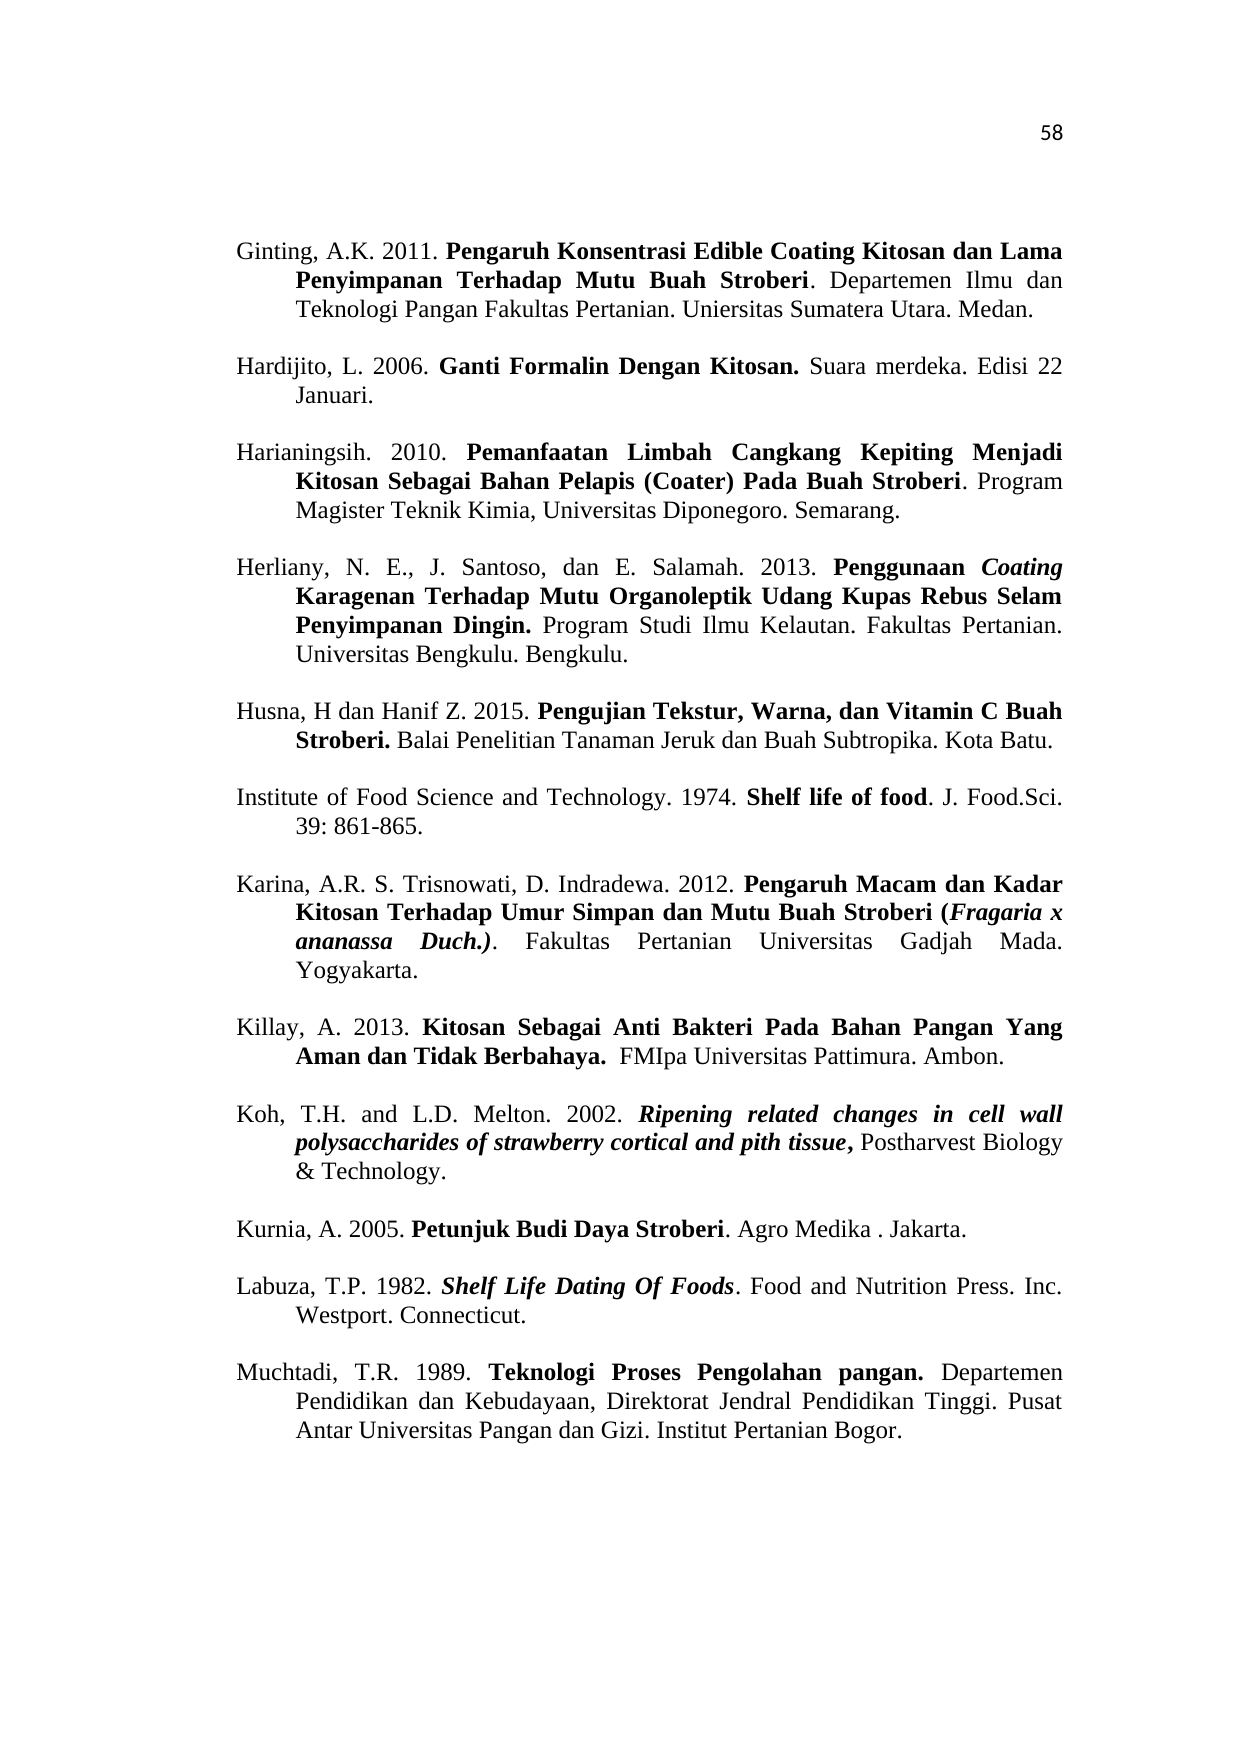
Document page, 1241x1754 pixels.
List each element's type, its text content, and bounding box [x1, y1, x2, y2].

text Karina, A.R. S. Trisnowati, D. Indradewa. 2012. Pengaruh Macam dan Kadar Kitosan Terhadap Umur Simpan dan Mutu Buah Stroberi (Fragaria x ananassa Duch.). Fakultas Pertanian Universitas Gadjah Mada. Yogyakarta. [236, 869, 1063, 984]
text Harianingsih. 2010. Pemanfaatan Limbah Cangkang Kepiting Menjadi Kitosan Sebagai Bahan Pelapis (Coater) Pada Buah Stroberi. Program Magister Teknik Kimia, Universitas Diponegoro. Semarang. [236, 437, 1063, 524]
text Muchtadi, T.R. 1989. Teknologi Proses Pengolahan pangan. Departemen Pendidikan dan Kebudayaan, Direktorat Jendral Pendidikan Tinggi. Pusat Antar Universitas Pangan dan Gizi. Institut Pertanian Bogor. [236, 1357, 1063, 1444]
text Koh, T.H. and L.D. Melton. 2002. Ripening related changes in cell wall polysaccharides of strawberry cortical and pith tissue, Postharvest Biology & Technology. [236, 1099, 1063, 1185]
text Kurnia, A. 2005. Petunjuk Budi Daya Stroberi. Agro Medika . Jakarta. [236, 1214, 1063, 1242]
text Killay, A. 2013. Kitosan Sebagai Anti Bakteri Pada Bahan Pangan Yang Aman dan Tidak Berbahaya. FMIpa Universitas Pattimura. Ambon. [236, 1012, 1063, 1070]
text Herliany, N. E., J. Santoso, dan E. Salamah. 2013. Penggunaan Coating Karagenan Terhadap Mutu Organoleptik Udang Kupas Rebus Selam Penyimpanan Dingin. Program Studi Ilmu Kelautan. Fakultas Pertanian. Universitas Bengkulu. Bengkulu. [236, 552, 1063, 667]
text Labuza, T.P. 1982. Shelf Life Dating Of Foods. Food and Nutrition Press. Inc. Westport. Connecticut. [236, 1271, 1063, 1329]
text Hardijito, L. 2006. Ganti Formalin Dengan Kitosan. Suara merdeka. Edisi 22 Januari. [236, 351, 1063, 409]
text Institute of Food Science and Technology. 1974. Shelf life of food. J. Food.Sci. 39: 861-865. [236, 782, 1063, 840]
text Ginting, A.K. 2011. Pengaruh Konsentrasi Edible Coating Kitosan dan Lama Penyimpanan Terhadap Mutu Buah Stroberi. Departemen Ilmu dan Teknologi Pangan Fakultas Pertanian. Uniersitas Sumatera Utara. Medan. [236, 236, 1063, 322]
text Husna, H dan Hanif Z. 2015. Pengujian Tekstur, Warna, dan Vitamin C Buah Stroberi. Balai Penelitian Tanaman Jeruk dan Buah Subtropika. Kota Batu. [236, 696, 1063, 754]
